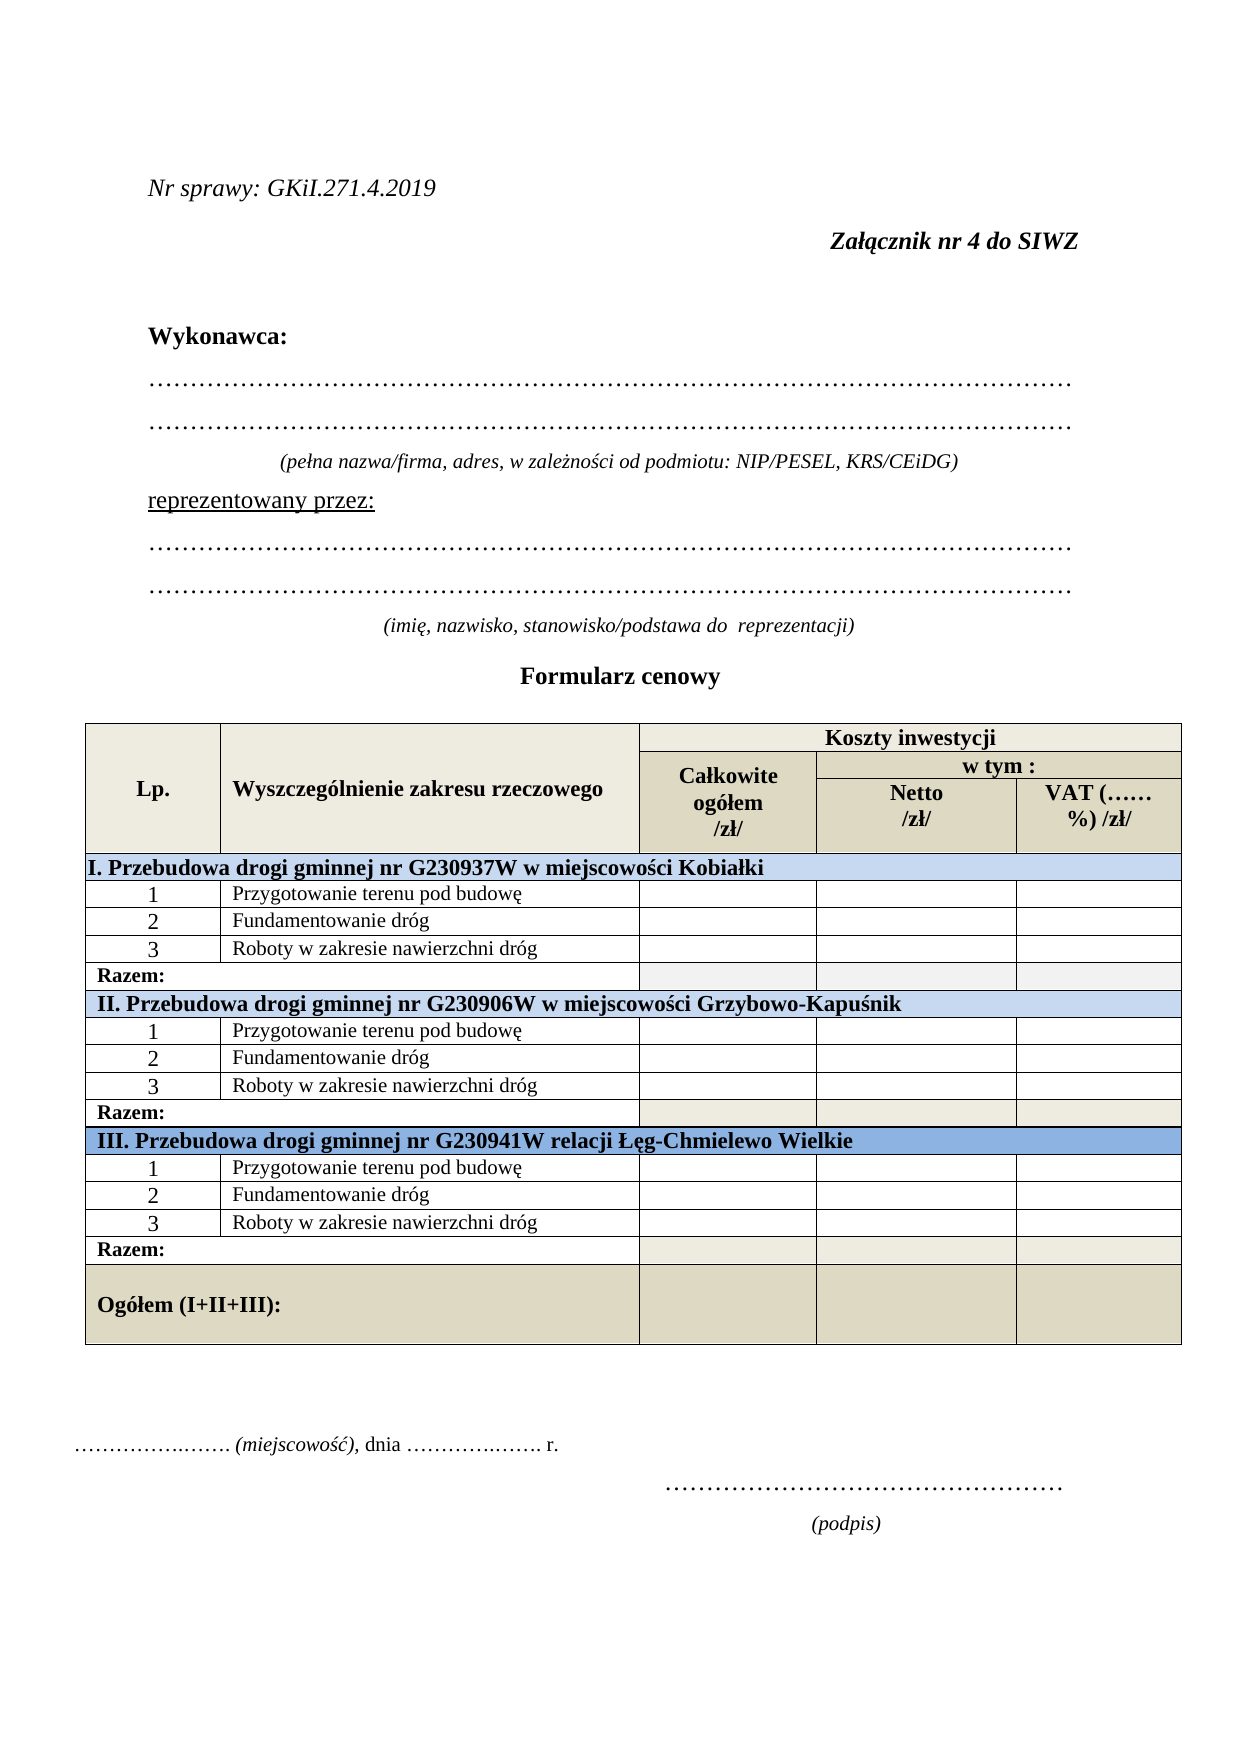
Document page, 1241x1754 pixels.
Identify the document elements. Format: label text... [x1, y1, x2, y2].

table_cell [817, 1210, 1016, 1236]
table_cell 3 [86, 936, 220, 962]
table_cell [640, 1155, 816, 1181]
table_cell w tym : [817, 752, 1181, 778]
table_cell [640, 1265, 816, 1343]
table_cell 1 [86, 1018, 220, 1044]
table_header Lp. [86, 724, 220, 852]
table_cell 2 [86, 1182, 220, 1209]
table_cell Netto /zł/ [817, 779, 1016, 852]
table_cell [1017, 1073, 1181, 1099]
table_cell [640, 963, 816, 989]
table_header Wyszczególnienie zakresu rzeczowego [221, 724, 639, 852]
table_cell I. Przebudowa drogi gminnej nr G230937W w miejscowości Kobiałki [86, 854, 1181, 880]
table_cell [1017, 1210, 1181, 1236]
table_cell 1 [86, 1155, 220, 1181]
table_cell 3 [86, 1073, 220, 1099]
text …………………………………………………………………………………………………………………………………………………………………………………………………… [148, 527, 1093, 598]
text (podpis) [738, 1511, 1093, 1535]
table_cell [1017, 936, 1181, 962]
table_cell [817, 1018, 1016, 1044]
table_cell Roboty w zakresie nawierzchni dróg [221, 1073, 639, 1099]
table_cell [1017, 1237, 1181, 1263]
table_cell [640, 1237, 816, 1263]
table_cell [640, 1073, 816, 1099]
table_cell [640, 936, 816, 962]
table_cell [1017, 1182, 1181, 1209]
table_cell [817, 1182, 1016, 1209]
table_cell VAT (…… %) /zł/ [1017, 779, 1181, 852]
text Formularz cenowy [148, 661, 1093, 690]
text reprezentowany przez: [148, 485, 1093, 514]
table_cell [1017, 1155, 1181, 1181]
table_cell 3 [86, 1210, 220, 1236]
table_cell II. Przebudowa drogi gminnej nr G230906W w miejscowości Grzybowo-Kapuśnik [86, 991, 1181, 1017]
table_cell Przygotowanie terenu pod budowę [221, 881, 639, 907]
table_cell III. Przebudowa drogi gminnej nr G230941W relacji Łęg-Chmielewo Wielkie [86, 1128, 1181, 1154]
text …………………………………………………………………………………………………………………………………………………………………………………………………… [148, 363, 1093, 434]
table_cell [640, 908, 816, 935]
table_cell [1017, 1018, 1181, 1044]
table_cell Razem: [86, 963, 639, 989]
text Wykonawca: [148, 321, 1093, 350]
table_cell [817, 881, 1016, 907]
table_cell [640, 1018, 816, 1044]
table_cell [640, 881, 816, 907]
table_cell [817, 1073, 1016, 1099]
table_cell Razem: [86, 1237, 639, 1263]
table_cell Fundamentowanie dróg [221, 1182, 639, 1209]
table_cell 2 [86, 908, 220, 935]
text (pełna nazwa/firma, adres, w zależności od podmiotu: NIP/PESEL, KRS/CEiDG) [148, 449, 1093, 473]
table_cell Roboty w zakresie nawierzchni dróg [221, 1210, 639, 1236]
text Załącznik nr 4 do SIWZ [738, 226, 1093, 255]
text ………………………………………… [590, 1467, 1093, 1496]
table_cell [1017, 908, 1181, 935]
table_cell Przygotowanie terenu pod budowę [221, 1018, 639, 1044]
table_cell [640, 1045, 816, 1072]
table_cell 1 [86, 881, 220, 907]
table_header Koszty inwestycji [640, 724, 1181, 751]
table_cell [1017, 1265, 1181, 1343]
table_cell 2 [86, 1045, 220, 1072]
table_cell [1017, 881, 1181, 907]
table_cell [1017, 1100, 1181, 1126]
table_cell [817, 1265, 1016, 1343]
table_cell [817, 1155, 1016, 1181]
table_cell Przygotowanie terenu pod budowę [221, 1155, 639, 1181]
table_cell [1017, 1045, 1181, 1072]
table_cell [817, 908, 1016, 935]
text Nr sprawy: GKiI.271.4.2019 [148, 173, 1093, 201]
text …………….……. (miejscowość), dnia ………….……. r. [74, 1431, 1093, 1456]
table_cell [640, 1182, 816, 1209]
text (imię, nazwisko, stanowisko/podstawa do reprezentacji) [148, 613, 1093, 637]
table_cell Razem: [86, 1100, 639, 1126]
table_cell [1017, 963, 1181, 989]
table_cell Fundamentowanie dróg [221, 1045, 639, 1072]
table_cell [817, 963, 1016, 989]
table_cell Fundamentowanie dróg [221, 908, 639, 935]
table_cell [817, 1237, 1016, 1263]
table_cell Ogółem (I+II+III): [86, 1265, 639, 1343]
table_cell Całkowite ogółem /zł/ [640, 752, 816, 852]
table_cell [817, 1100, 1016, 1126]
table_cell [640, 1210, 816, 1236]
table_cell [817, 936, 1016, 962]
table_cell [640, 1100, 816, 1126]
table_cell Roboty w zakresie nawierzchni dróg [221, 936, 639, 962]
table_cell [817, 1045, 1016, 1072]
